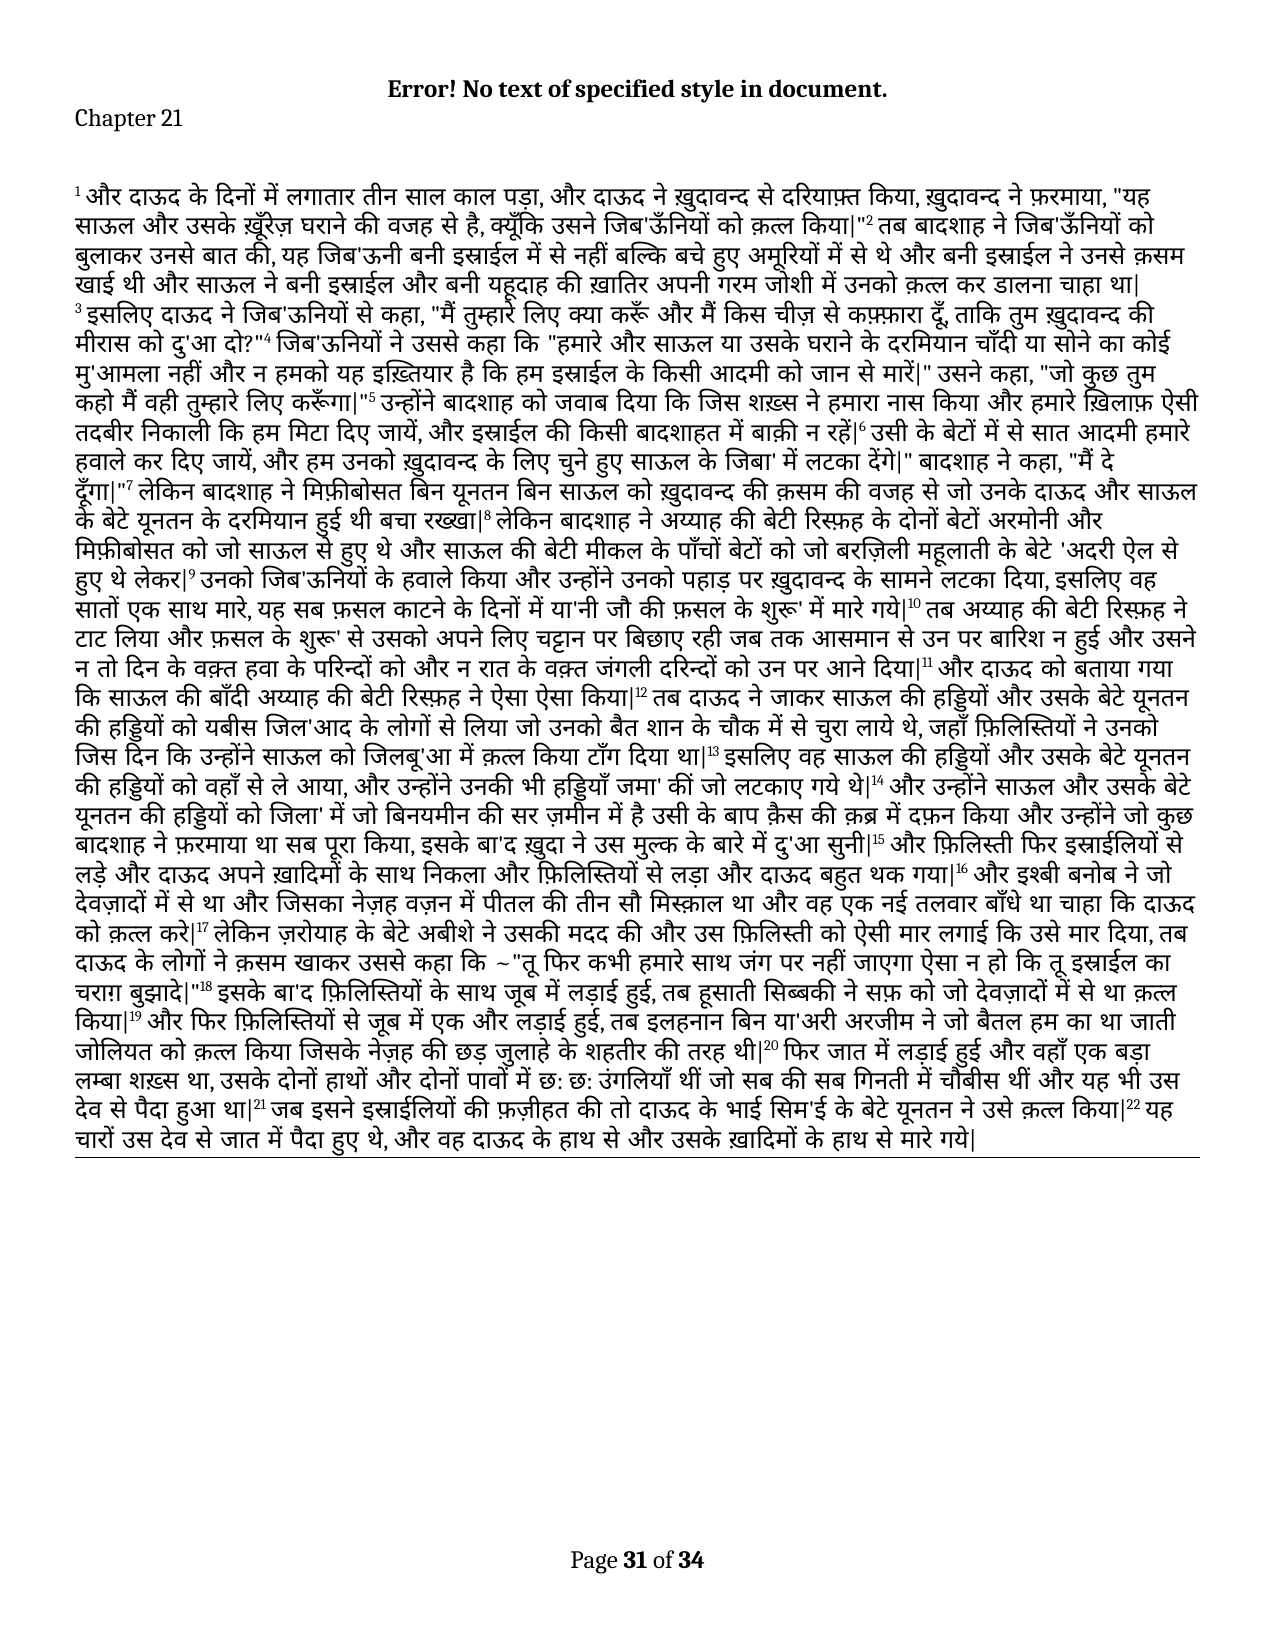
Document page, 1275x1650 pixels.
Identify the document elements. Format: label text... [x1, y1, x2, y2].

text 1और दाऊद के दिनों में लगातार तीन साल काल पड़ा, और दाऊद ने ख़ुदावन्द से दरियाफ़्त किया, ख़ुदावन्द ने फ़रमाया, "यह साऊल और उसके ख़ूँरेज़ घराने की वजह से है, क्यूँकि उसने जिब'ऊँनियों को क़त्ल किया|"2तब बादशाह ने जिब'ऊँनियों को बुलाकर उनसे बात की, यह जिब'ऊनी बनी इस्राईल में से नहीं बल्कि बचे हुए अमूरियों में से थे और बनी इस्राईल ने उनसे क़सम खाई थी और साऊल ने बनी इस्राईल और बनी यहूदाह की ख़ातिर अपनी गरम जोशी में उनको क़त्ल कर डालना चाहा था|3इसलिए दाऊद ने जिब'ऊनियों से कहा, "मैं तुम्हारे लिए क्या करूँ और मैं किस चीज़ से कफ़्फ़ारा दूँ, ताकि तुम ख़ुदावन्द की मीरास को दु'आ दो?"4जिब'ऊनियों ने उससे कहा कि "हमारे और साऊल या उसके घराने के दरमियान चाँदी या सोने का कोई मु'आमला नहीं और न हमको यह इख़्तियार है कि हम इस्राईल के किसी आदमी को जान से मारें|" उसने कहा, "जो कुछ तुम कहो मैं वही तुम्हारे लिए करूँगा|"5उन्होंने बादशाह को जवाब दिया कि जिस शख़्स ने हमारा नास किया और हमारे ख़िलाफ़ ऐसी तदबीर निकाली कि हम मिटा दिए जायें, और इस्राईल की किसी बादशाहत में बाक़ी न रहें|6उसी के बेटों में से सात आदमी हमारे हवाले कर दिए जायें, और हम उनको ख़ुदावन्द के लिए चुने हुए साऊल के जिबा' में लटका देंगे|" बादशाह ने कहा, "मैं दे दूँगा|"7लेकिन बादशाह ने मिफ़ीबोसत बिन यूनतन बिन साऊल को ख़ुदावन्द की क़सम की वजह से जो उनके दाऊद और साऊल के बेटे यूनतन के दरमियान हुई थी बचा रख्खा|8लेकिन बादशाह ने अय्याह की बेटी रिस्फ़ह के दोनों बेटों अरमोनी और मिफ़ीबोसत को जो साऊल से हुए थे और साऊल की बेटी मीकल के पाँचों बेटों को जो बरज़िली महूलाती के बेटे 'अदरी ऐल से हुए थे लेकर|9उनको जिब'ऊनियों के हवाले किया और उन्होंने उनको पहाड़ पर ख़ुदावन्द के सामने लटका दिया, इसलिए वह सातों एक साथ मारे, यह सब फ़सल काटने के दिनों में या'नी जौ की फ़सल के शुरू' में मारे गये|10तब अय्याह की बेटी रिस्फ़ह ने टाट लिया और फ़सल के शुरू' से उसको अपने लिए चट्टान पर बिछाए रही जब तक आसमान से उन पर बारिश न हुई और उसने न तो दिन के वक़्त हवा के परिन्दों को और न रात के वक़्त जंगली दरिन्दों को उन पर आने दिया|11और दाऊद को बताया गया कि साऊल की बाँदी अय्याह की बेटी रिस्फ़ह ने ऐसा ऐसा किया|12तब दाऊद ने जाकर साऊल की हड्डियों और उसके बेटे यूनतन की हड्डियों को यबीस जिल'आद के लोगों से लिया जो उनको बैत शान के चौक में से चुरा लाये थे, जहाँ फ़िलिस्तियों ने उनको जिस दिन कि उन्होंने साऊल को जिलबू'आ में क़त्ल किया टाँग दिया था|13इसलिए वह साऊल की हड्डियों और उसके बेटे यूनतन की हड्डियों को वहाँ से ले आया, और उन्होंने उनकी भी हड्डियाँ जमा' कीं जो लटकाए गये थे|14और उन्होंने साऊल और उसके बेटे यूनतन की हड्डियों को जिला' में जो बिनयमीन की सर ज़मीन में है उसी के बाप क़ैस की क़ब्र में दफ़न किया और उन्होंने जो कुछ बादशाह ने फ़रमाया था सब पूरा किया, इसके बा'द ख़ुदा ने उस मुल्क के बारे में दु'आ सुनी|15और फ़िलिस्ती फिर इस्राईलियों से लड़े और दाऊद अपने ख़ादिमों के साथ निकला और फ़िलिस्तियों से लड़ा और दाऊद बहुत थक गया|16और इश्बी बनोब ने जो देवज़ादों में से था और जिसका नेज़ह वज़न में पीतल की तीन सौ मिस्क़ाल था और वह एक नई तलवार बाँधे था चाहा कि दाऊद को क़त्ल करे|17लेकिन ज़रोयाह के बेटे अबीशे ने उसकी मदद की और उस फ़िलिस्ती को ऐसी मार लगाई कि उसे मार दिया, तब दाऊद के लोगों ने क़सम खाकर उससे कहा कि ~"तू फिर कभी हमारे साथ जंग पर नहीं जाएगा ऐसा न हो कि तू इस्राईल का चराग़ बुझादे|"18इसके बा'द फ़िलिस्तियों के साथ जूब में लड़ाई हुई, तब हूसाती सिब्बकी ने सफ़ को जो देवज़ादों में से था क़त्ल किया|19और फिर फ़िलिस्तियों से जूब में एक और लड़ाई हुई, तब इलहनान बिन या'अरी अरजीम ने जो बैतल हम का था जाती जोलियत को क़त्ल किया जिसके नेज़ह की छड़ जुलाहे के शहतीर की तरह थी|20फिर जात में लड़ाई हुई और वहाँ एक बड़ा लम्बा शख़्स था, उसके दोनों हाथों और दोनों पावों में छ: छ: उंगलियाँ थीं जो सब की सब गिनती में चौबीस थीं और यह भी उस देव से पैदा हुआ था|21जब इसने इस्राईलियों की फ़ज़ीहत की तो दाऊद के भाई सिम'ई के बेटे यूनतन ने उसे क़त्ल किया|22यह चारों उस देव से जात में पैदा हुए थे, और वह दाऊद के हाथ से और उसके ख़ादिमों के हाथ से मारे गये| [75, 182, 1200, 1157]
text Chapter 21 [75, 104, 1200, 161]
